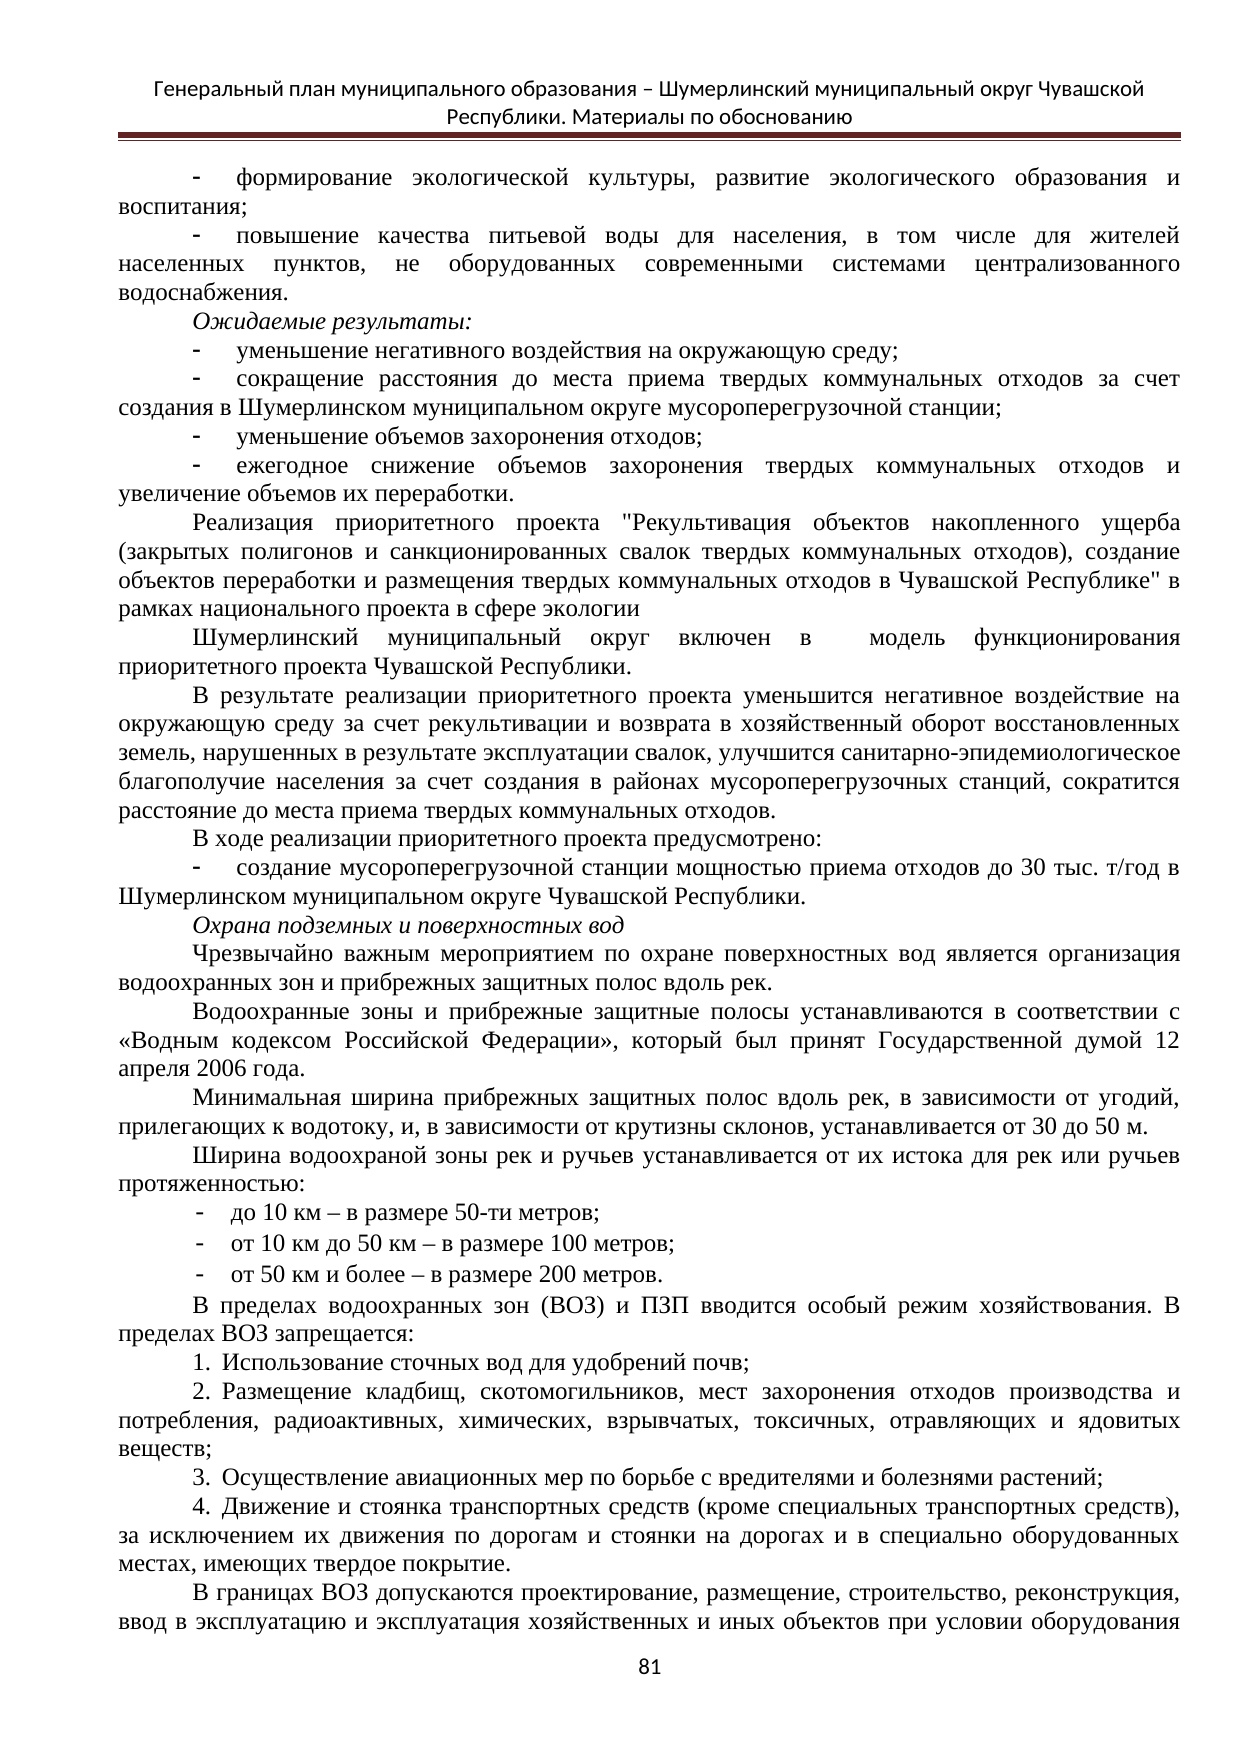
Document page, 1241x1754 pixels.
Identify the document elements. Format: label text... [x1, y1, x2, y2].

list Размещение кладбищ, скотомогильников, мест захоронения отходов производства и потребления, радиоактивных, химических, взрывчатых, токсичных, отравляющих и ядовитых веществ; [118, 1376, 1181, 1462]
text Охрана подземных и поверхностных вод [118, 910, 1181, 938]
list сокращение расстояния до места приема твердых коммунальных отходов за счет создания в Шумерлинском муниципальном округе мусороперегрузочной станции; [118, 363, 1181, 421]
text В ходе реализации приоритетного проекта предусмотрено: [118, 823, 1181, 852]
text Шумерлинский муниципальный округ включен в модель функционирования приоритетного проекта Чувашской Республики. [118, 622, 1181, 680]
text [118, 1577, 1181, 1635]
text Реализация приоритетного проекта "Рекультивация объектов накопленного ущерба (закрытых полигонов и санкционированных свалок твердых коммунальных отходов), создание объектов переработки и размещения твердых коммунальных отходов в Чувашской Республике" в рамках национального проекта в сфере экологии [118, 507, 1181, 622]
list Движение и стоянка транспортных средств (кроме специальных транспортных средств), за исключением их движения по дорогам и стоянки на дорогах и в специально оборудованных местах, имеющих твердое покрытие. [118, 1491, 1181, 1577]
text Ожидаемые результаты: [118, 306, 1181, 335]
text В результате реализации приоритетного проекта уменьшится негативное воздействие на окружающую среду за счет рекультивации и возврата в хозяйственный оборот восстановленных земель, нарушенных в результате эксплуатации свалок, улучшится санитарно-эпидемиологическое благополучие населения за счет создания в районах мусороперегрузочных станций, сократится расстояние до места приема твердых коммунальных отходов. [118, 680, 1181, 823]
text Ширина водоохраной зоны рек и ручьев устанавливается от их истока для рек или ручьев протяженностью: [118, 1140, 1181, 1197]
list Использование сточных вод для удобрений почв; [118, 1347, 1181, 1376]
list уменьшение негативного воздействия на окружающую среду; [118, 335, 1181, 363]
text В пределах водоохранных зон (ВОЗ) и ПЗП вводится особый режим хозяйствования. В пределах ВОЗ запрещается: [118, 1290, 1181, 1347]
list Осуществление авиационных мер по борьбе с вредителями и болезнями растений; [118, 1462, 1181, 1491]
list до – в размере 50-ти метров; [118, 1197, 1181, 1228]
text Минимальная ширина прибрежных защитных полос вдоль рек, в зависимости от угодий, прилегающих к водотоку, и, в зависимости от крутизны склонов, устанавливается от 30 до . [118, 1082, 1181, 1140]
list повышение качества питьевой воды для населения, в том числе для жителей населенных пунктов, не оборудованных современными системами централизованного водоснабжения. [118, 220, 1181, 306]
text Водоохранные зоны и прибрежные защитные полосы устанавливаются в соответствии с «Водным кодексом Российской Федерации», который был принят Государственной думой . [118, 996, 1181, 1082]
list от до – в размере ; [118, 1228, 1181, 1259]
list от и более – в размере . [118, 1259, 1181, 1290]
list ежегодное снижение объемов захоронения твердых коммунальных отходов и увеличение объемов их переработки. [118, 450, 1181, 507]
text Чрезвычайно важным мероприятием по охране поверхностных вод является организация водоохранных зон и прибрежных защитных полос вдоль рек. [118, 938, 1181, 996]
list формирование экологической культуры, развитие экологического образования и воспитания; [118, 162, 1181, 220]
list создание мусороперегрузочной станции мощностью приема отходов до 30 тыс. т/год в Шумерлинском муниципальном округе Чувашской Республики. [118, 852, 1181, 910]
list уменьшение объемов захоронения отходов; [118, 421, 1181, 450]
